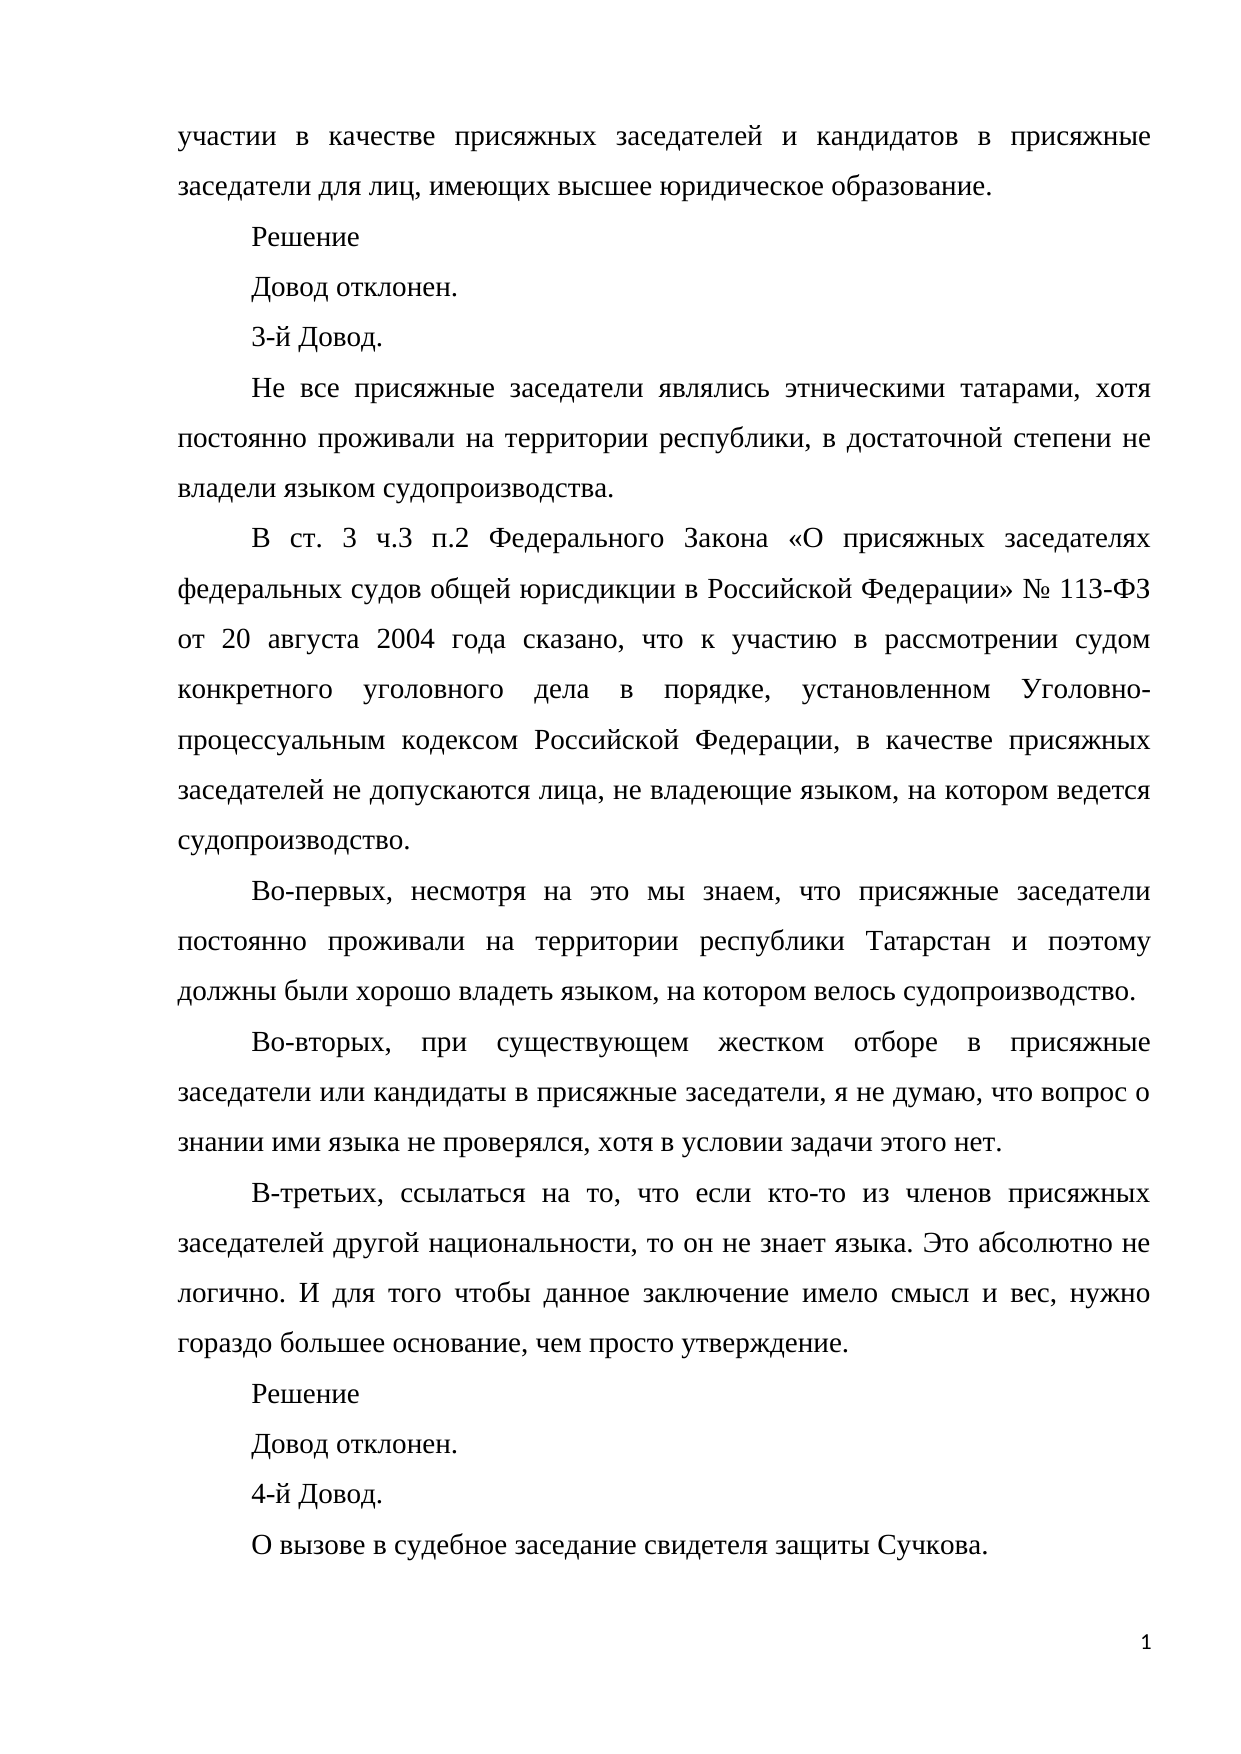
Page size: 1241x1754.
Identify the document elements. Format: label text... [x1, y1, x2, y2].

text В-третьих, ссылаться на то, что если кто-то из членов присяжных заседателей другой национальности, то он не знает языка. Это абсолютно не логично. И для того чтобы данное заключение имело смысл и вес, нужно гораздо большее основание, чем просто утверждение. [177, 1175, 1152, 1359]
text В ст. 3 ч.3 п.2 Федерального Закона «О присяжных заседателях федеральных судов общей юрисдикции в Российской Федерации» № 113-ФЗ от 20 августа 2004 года сказано, что к участию в рассмотрении судом конкретного уголовного дела в порядке, установленном Уголовно-процессуальным кодексом Российской Федерации, в качестве присяжных заседателей не допускаются лица, не владеющие языком, на котором ведется судопроизводство. [177, 521, 1152, 856]
text Решение [177, 219, 1152, 252]
text 3-й Довод. [177, 319, 1152, 353]
text Довод отклонен. [177, 269, 1152, 303]
text Во-вторых, при существующем жестком отборе в присяжные заседатели или кандидаты в присяжные заседатели, я не думаю, что вопрос о знании ими языка не проверялся, хотя в условии задачи этого нет. [177, 1024, 1152, 1158]
text О вызове в судебное заседание свидетеля защиты Сучкова. [177, 1527, 1152, 1560]
text Не все присяжные заседатели являлись этническими татарами, хотя постоянно проживали на территории республики, в достаточной степени не владели языком судопроизводства. [177, 370, 1152, 504]
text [177, 118, 1152, 202]
text Довод отклонен. [177, 1426, 1152, 1460]
text Решение [177, 1376, 1152, 1409]
text 4-й Довод. [177, 1477, 1152, 1510]
text Во-первых, несмотря на это мы знаем, что присяжные заседатели постоянно проживали на территории республики Татарстан и поэтому должны были хорошо владеть языком, на котором велось судопроизводство. [177, 873, 1152, 1007]
